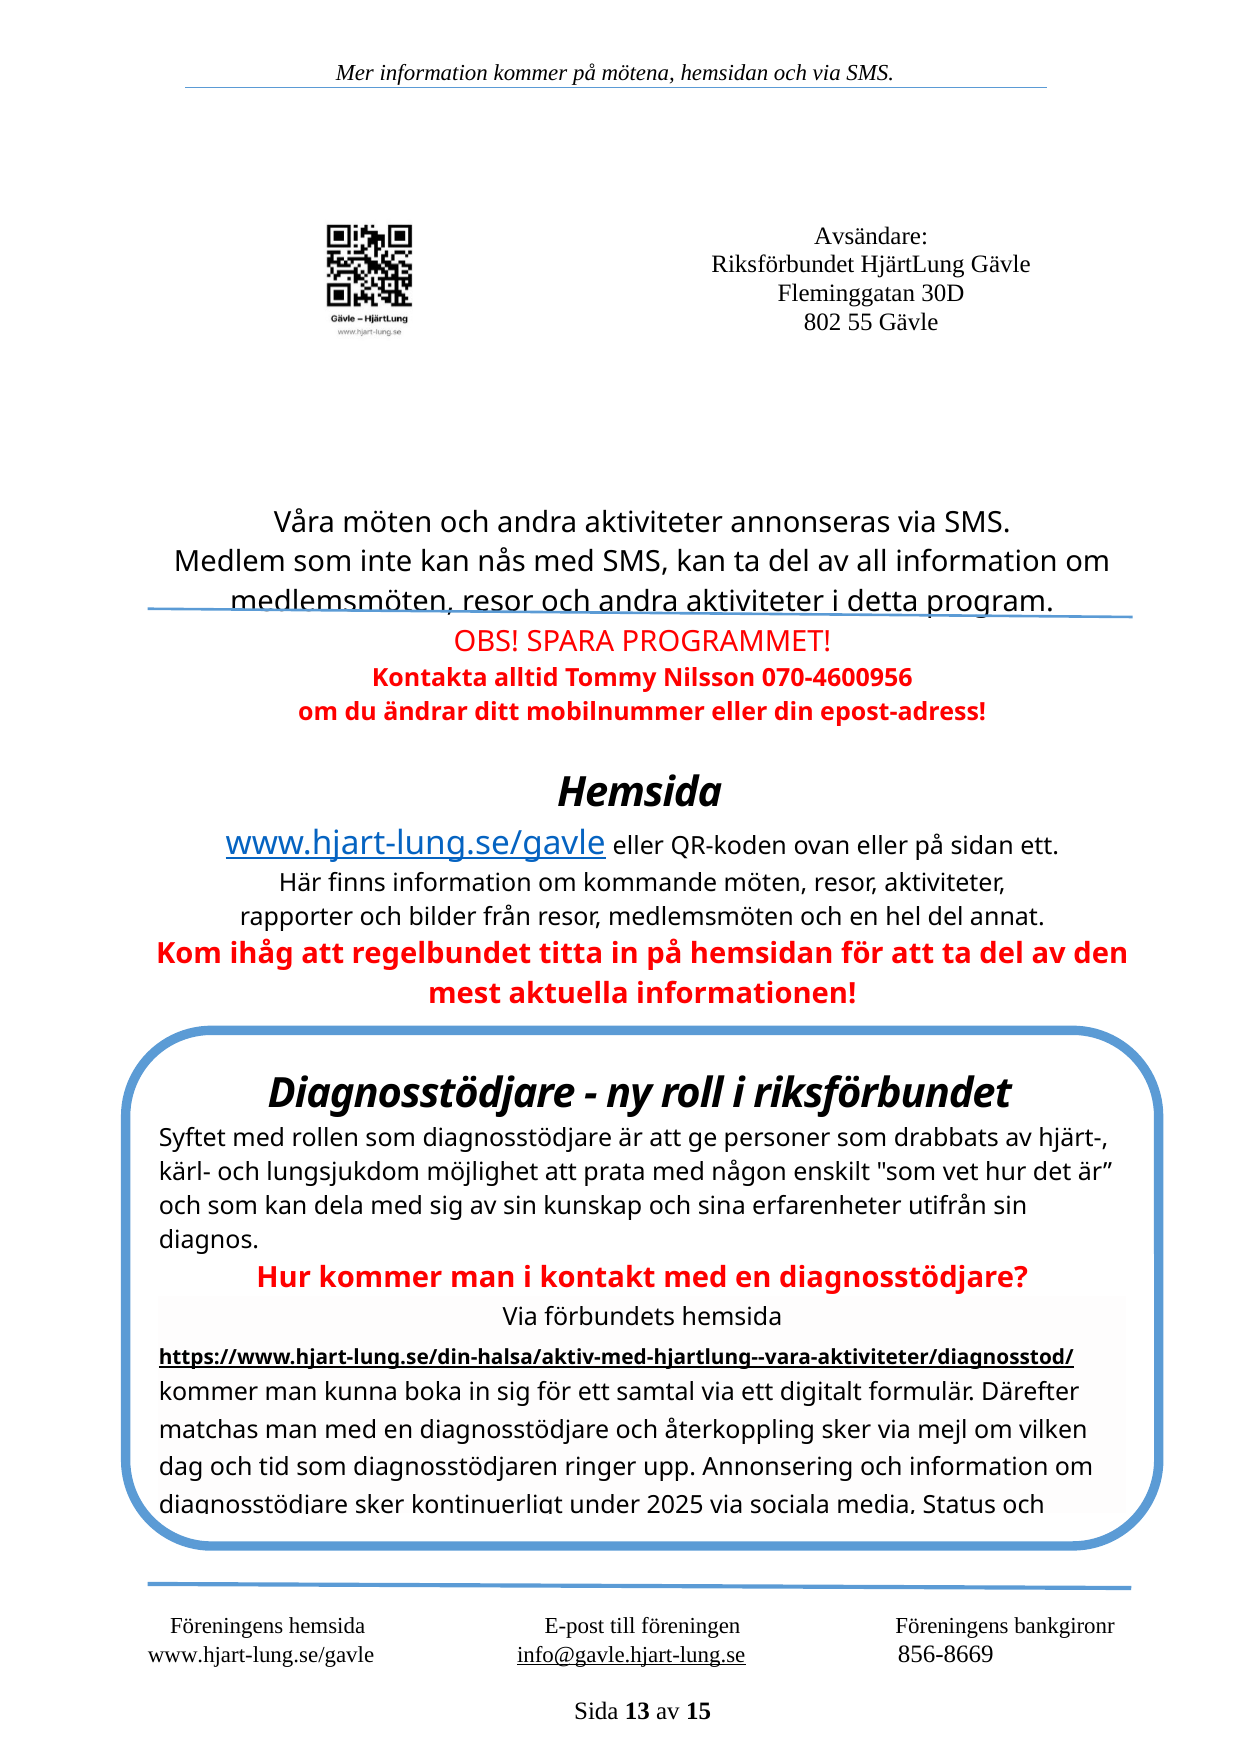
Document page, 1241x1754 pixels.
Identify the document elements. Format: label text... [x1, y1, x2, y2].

text www.hjart-lung.se/gavle eller QR-koden ovan eller på sidan ett. [148, 819, 1137, 864]
text Mer information kommer på mötena, hemsidan och via SMS. [185, 59, 1047, 87]
picture [227, 213, 511, 345]
text OBS! SPARA PROGRAMMET! [148, 620, 1137, 660]
text Våra möten och andra aktiviteter annonseras via SMS. [148, 501, 1137, 541]
text om du ändrar ditt mobilnummer eller din epost-adress! [148, 694, 1137, 728]
text Kom ihåg att regelbundet titta in på hemsidan för att ta del av den mest aktuella informationen! [148, 932, 1137, 1012]
title Hemsida [148, 762, 1137, 819]
text Medlem som inte kan nås med SMS, kan ta del av all information om medlemsmöten, resor och andra aktiviteter i detta program. [148, 541, 1137, 620]
text Kontakta alltid Tommy Nilsson 070-4600956 [148, 660, 1137, 694]
text rapporter och bilder från resor, medlemsmöten och en hel del annat. [148, 898, 1137, 932]
text Här finns information om kommande möten, resor, aktiviteter, [148, 864, 1137, 898]
